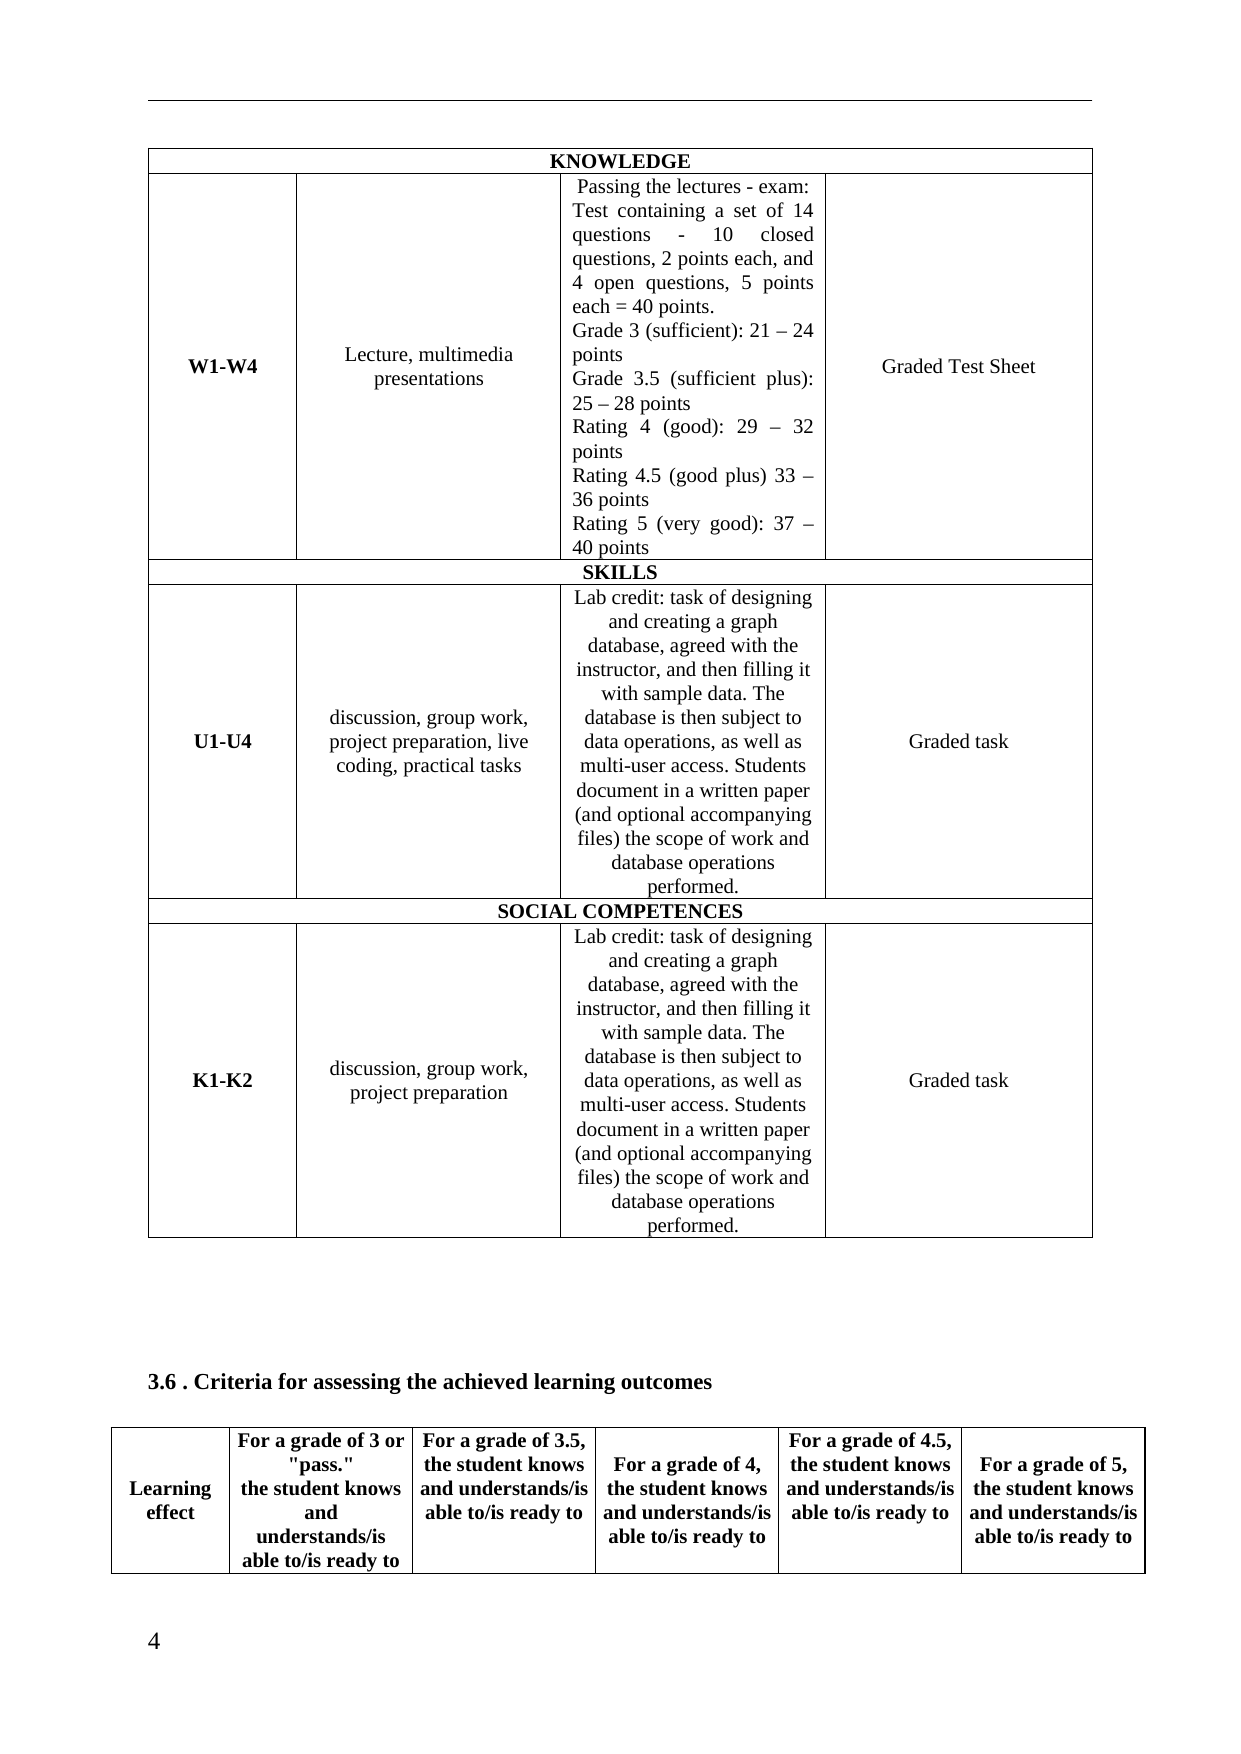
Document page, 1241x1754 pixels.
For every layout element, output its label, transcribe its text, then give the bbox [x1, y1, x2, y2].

table_header Learning effect [112, 1428, 229, 1572]
table_cell W1-W4 [149, 174, 296, 559]
text 3.6 . Criteria for assessing the achieved learning outcomes [148, 1368, 1092, 1394]
table_header For a grade of 4.5, the student knows and understands/is able to/is ready to [779, 1428, 961, 1572]
table_cell Graded Test Sheet [826, 174, 1092, 559]
table_cell discussion, group work, project preparation [297, 924, 560, 1237]
table_cell discussion, group work, project preparation, live coding, practical tasks [297, 585, 560, 898]
table_cell SOCIAL COMPETENCES [149, 899, 1092, 923]
table_header For a grade of 4, the student knows and understands/is able to/is ready to [596, 1428, 778, 1572]
table_cell Graded task [826, 585, 1092, 898]
table_cell K1-K2 [149, 924, 296, 1237]
table_header For a grade of 5, the student knows and understands/is able to/is ready to [962, 1428, 1144, 1572]
table_cell Lab credit: task of designing and creating a graph database, agreed with the instructor, and then filling it with sample data. The database is then subject to data operations, as well as multi-user access. Students document in a written paper (and optional accompanying files) the scope of work and database operations performed. [561, 585, 825, 898]
table_cell Graded task [826, 924, 1092, 1237]
table_cell SKILLS [149, 560, 1092, 584]
table_cell KNOWLEDGE [149, 149, 1092, 173]
table_header For a grade of 3.5, the student knows and understands/is able to/is ready to [413, 1428, 595, 1572]
table_cell Lecture, multimedia presentations [297, 174, 560, 559]
table_cell U1-U4 [149, 585, 296, 898]
table_cell Lab credit: task of designing and creating a graph database, agreed with the instructor, and then filling it with sample data. The database is then subject to data operations, as well as multi-user access. Students document in a written paper (and optional accompanying files) the scope of work and database operations performed. [561, 924, 825, 1237]
table_cell Passing the lectures - exam: Test containing a set of 14 questions - 10 closed questions, 2 points each, and 4 open questions, 5 points each = 40 points. Grade 3 (sufficient): 21 – 24 points Grade 3.5 (sufficient plus): 25 – 28 points Rating 4 (good): 29 – 32 points Rating 4.5 (good plus) 33 – 36 points Rating 5 (very good): 37 – 40 points [561, 174, 825, 559]
table_header For a grade of 3 or "pass." the student knows and understands/is able to/is ready to [230, 1428, 412, 1572]
